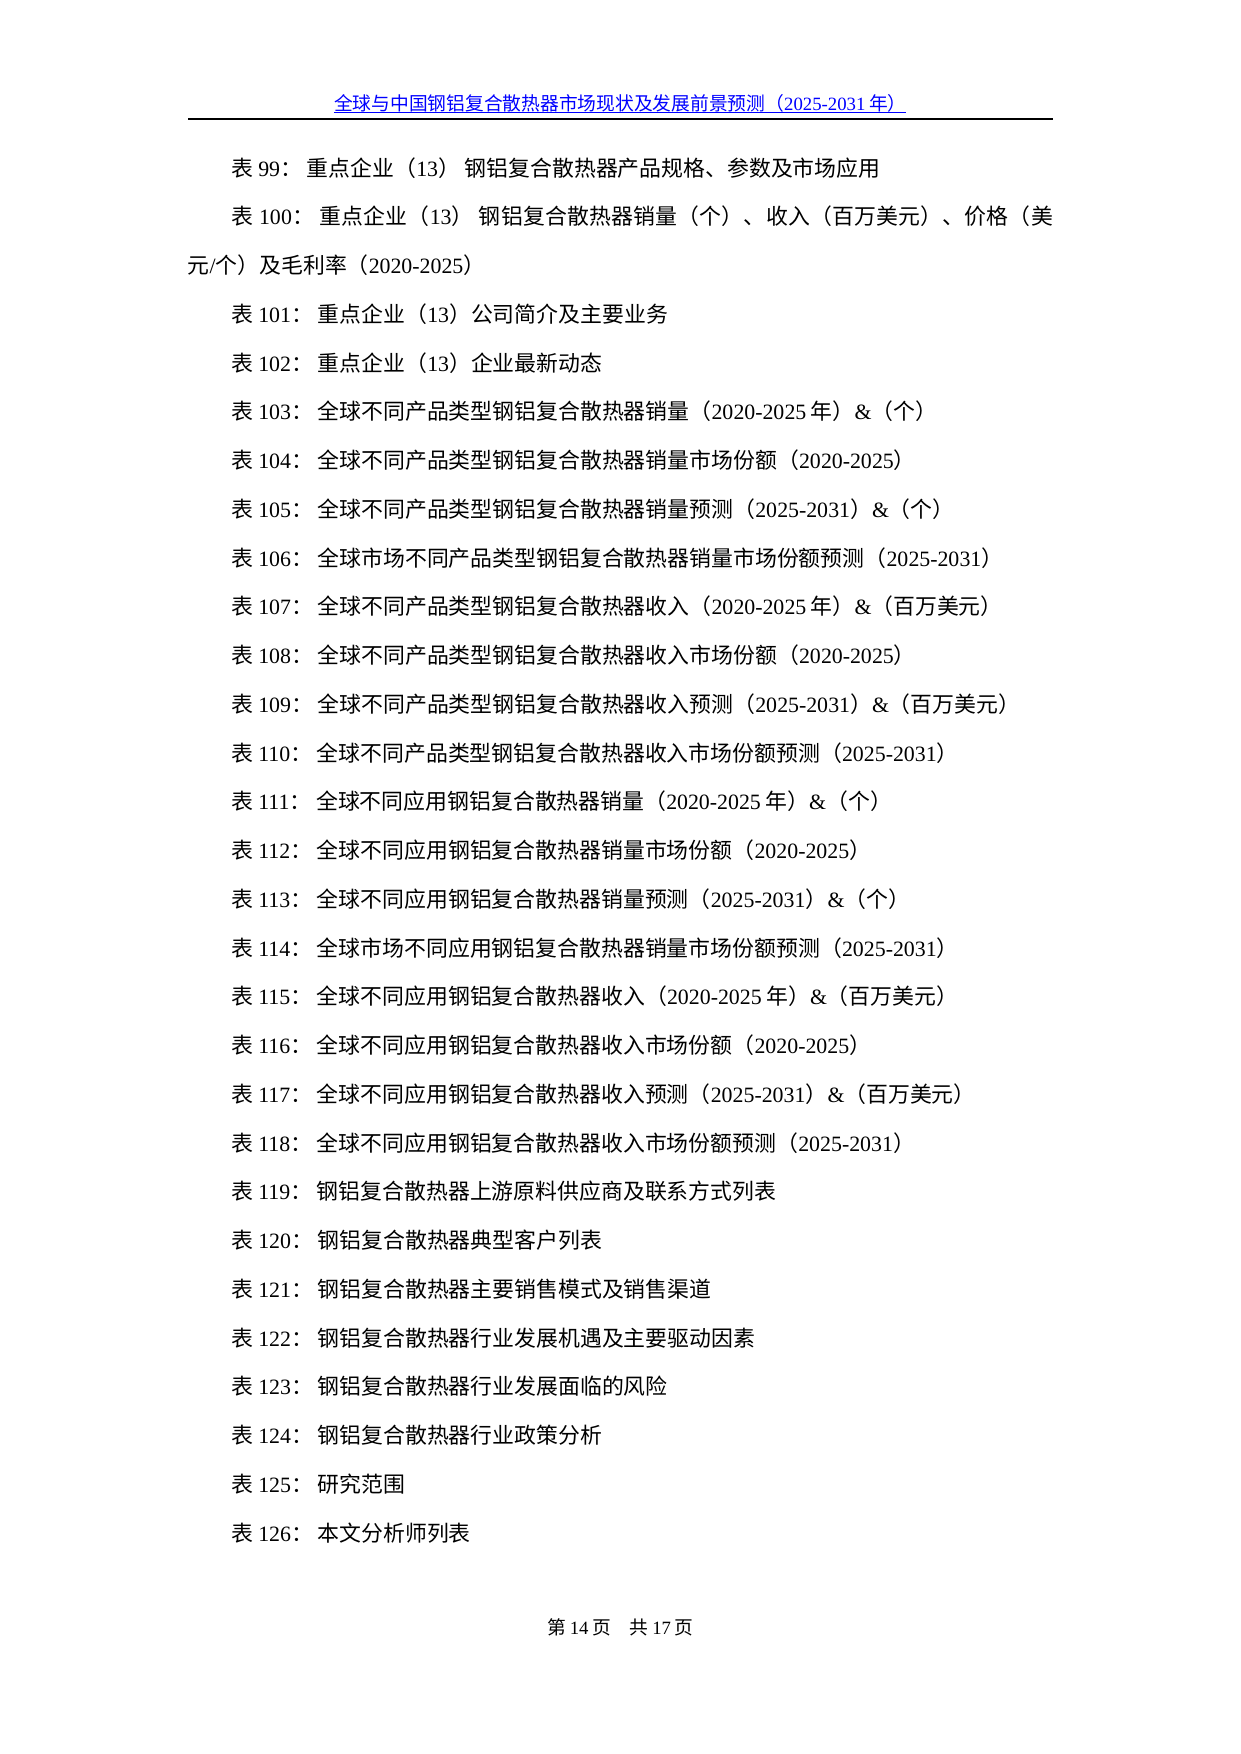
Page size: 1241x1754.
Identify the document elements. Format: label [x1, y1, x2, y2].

text [187, 150, 1053, 1548]
